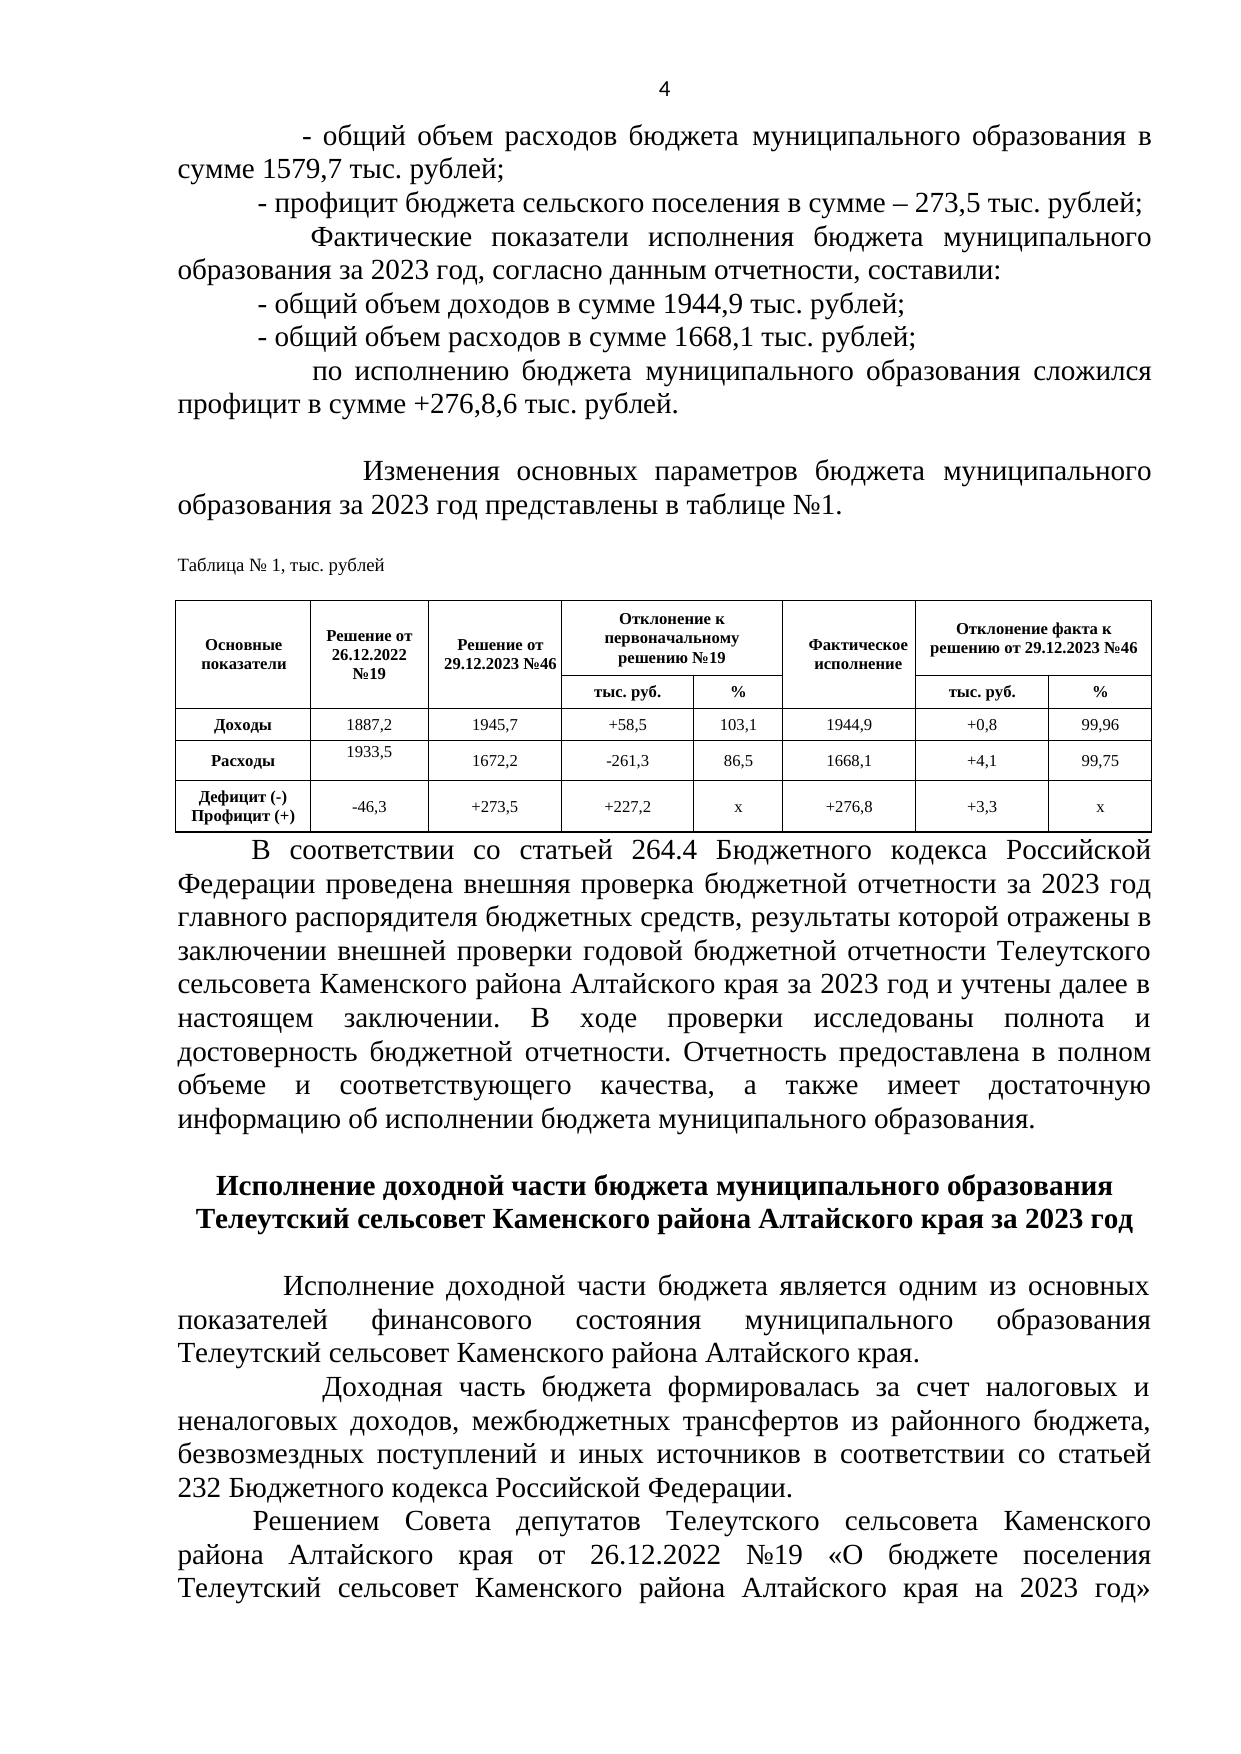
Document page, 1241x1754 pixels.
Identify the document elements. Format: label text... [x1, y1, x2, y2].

text В соответствии со статьей 264.4 Бюджетного кодекса Российской Федерации проведена внешняя проверка бюджетной отчетности за 2023 год главного распорядителя бюджетных средств, результаты которой отражены в заключении внешней проверки годовой бюджетной отчетности Телеутского сельсовета Каменского района Алтайского края за 2023 год и учтены далее в настоящем заключении. В ходе проверки исследованы полнота и достоверность бюджетной отчетности. Отчетность предоставлена в полном объеме и соответствующего качества, а также имеет достаточную информацию об исполнении бюджета муниципального образования. [177, 833, 1152, 1134]
table_cell 103,1 [694, 709, 782, 740]
text Таблица № 1, тыс. рублей [177, 554, 1152, 576]
table_cell +276,8 [783, 781, 915, 831]
text - общий объем расходов бюджета муниципального образования в сумме 1579,7 тыс. рублей; [177, 118, 1152, 185]
table_cell 99,75 [1049, 741, 1151, 780]
text Доходная часть бюджета формировалась за счет налоговых и неналоговых доходов, межбюджетных трансфертов из районного бюджета, безвозмездных поступлений и иных источников в соответствии со статьей 232 Бюджетного кодекса Российской Федерации. [177, 1369, 1152, 1503]
table_cell +3,3 [916, 781, 1048, 831]
table_cell % [694, 676, 782, 708]
table_cell -46,3 [311, 781, 428, 831]
table_header Решение от 26.12.2022 №19 [311, 601, 428, 708]
table_header Фактическое исполнение [783, 601, 915, 708]
table_cell х [694, 781, 782, 831]
text по исполнению бюджета муниципального образования сложился профицит в сумме +276,8,6 тыс. рублей. [177, 353, 1152, 420]
table_cell 99,96 [1049, 709, 1151, 740]
table_cell -261,3 [562, 741, 693, 780]
text Исполнение доходной части бюджета является одним из основных показателей финансового состояния муниципального образования Телеутский сельсовет Каменского района Алтайского края. [177, 1268, 1152, 1369]
text Исполнение доходной части бюджета муниципального образования Телеутский сельсовет Каменского района Алтайского края за 2023 год [177, 1168, 1152, 1235]
text - общий объем расходов в сумме 1668,1 тыс. рублей; [177, 319, 1152, 353]
table_cell 1944,9 [783, 709, 915, 740]
table_cell 1668,1 [783, 741, 915, 780]
table_cell х [1049, 781, 1151, 831]
table_cell % [1049, 676, 1151, 708]
table_header Решение от 29.12.2023 №46 [429, 601, 561, 708]
text Изменения основных параметров бюджета муниципального образования за 2023 год представлены в таблице №1. [177, 453, 1152, 521]
table_cell Доходы [176, 709, 310, 740]
table_cell +0,8 [916, 709, 1048, 740]
table_cell +273,5 [429, 781, 561, 831]
table_cell Дефицит (-) Профицит (+) [176, 781, 310, 831]
table_header Отклонение факта к решению от 29.12.2023 №46 [916, 601, 1151, 675]
table_cell +4,1 [916, 741, 1048, 780]
table_cell +227,2 [562, 781, 693, 831]
table_cell 1887,2 [311, 709, 428, 740]
table_header Основные показатели [176, 601, 310, 708]
text - общий объем доходов в сумме 1944,9 тыс. рублей; [177, 286, 1152, 319]
table_cell 1933,5 [311, 741, 428, 780]
table_cell 1672,2 [429, 741, 561, 780]
table_cell Расходы [176, 741, 310, 780]
text - профицит бюджета сельского поселения в сумме – 273,5 тыс. рублей; [177, 185, 1152, 219]
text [177, 1503, 1152, 1604]
text Фактические показатели исполнения бюджета муниципального образования за 2023 год, согласно данным отчетности, составили: [177, 219, 1152, 286]
table_header Отклонение к первоначальному решению №19 [562, 601, 782, 675]
table_cell +58,5 [562, 709, 693, 740]
table_cell 1945,7 [429, 709, 561, 740]
table_cell 86,5 [694, 741, 782, 780]
table_cell тыс. руб. [562, 676, 693, 708]
table_cell тыс. руб. [916, 676, 1048, 708]
